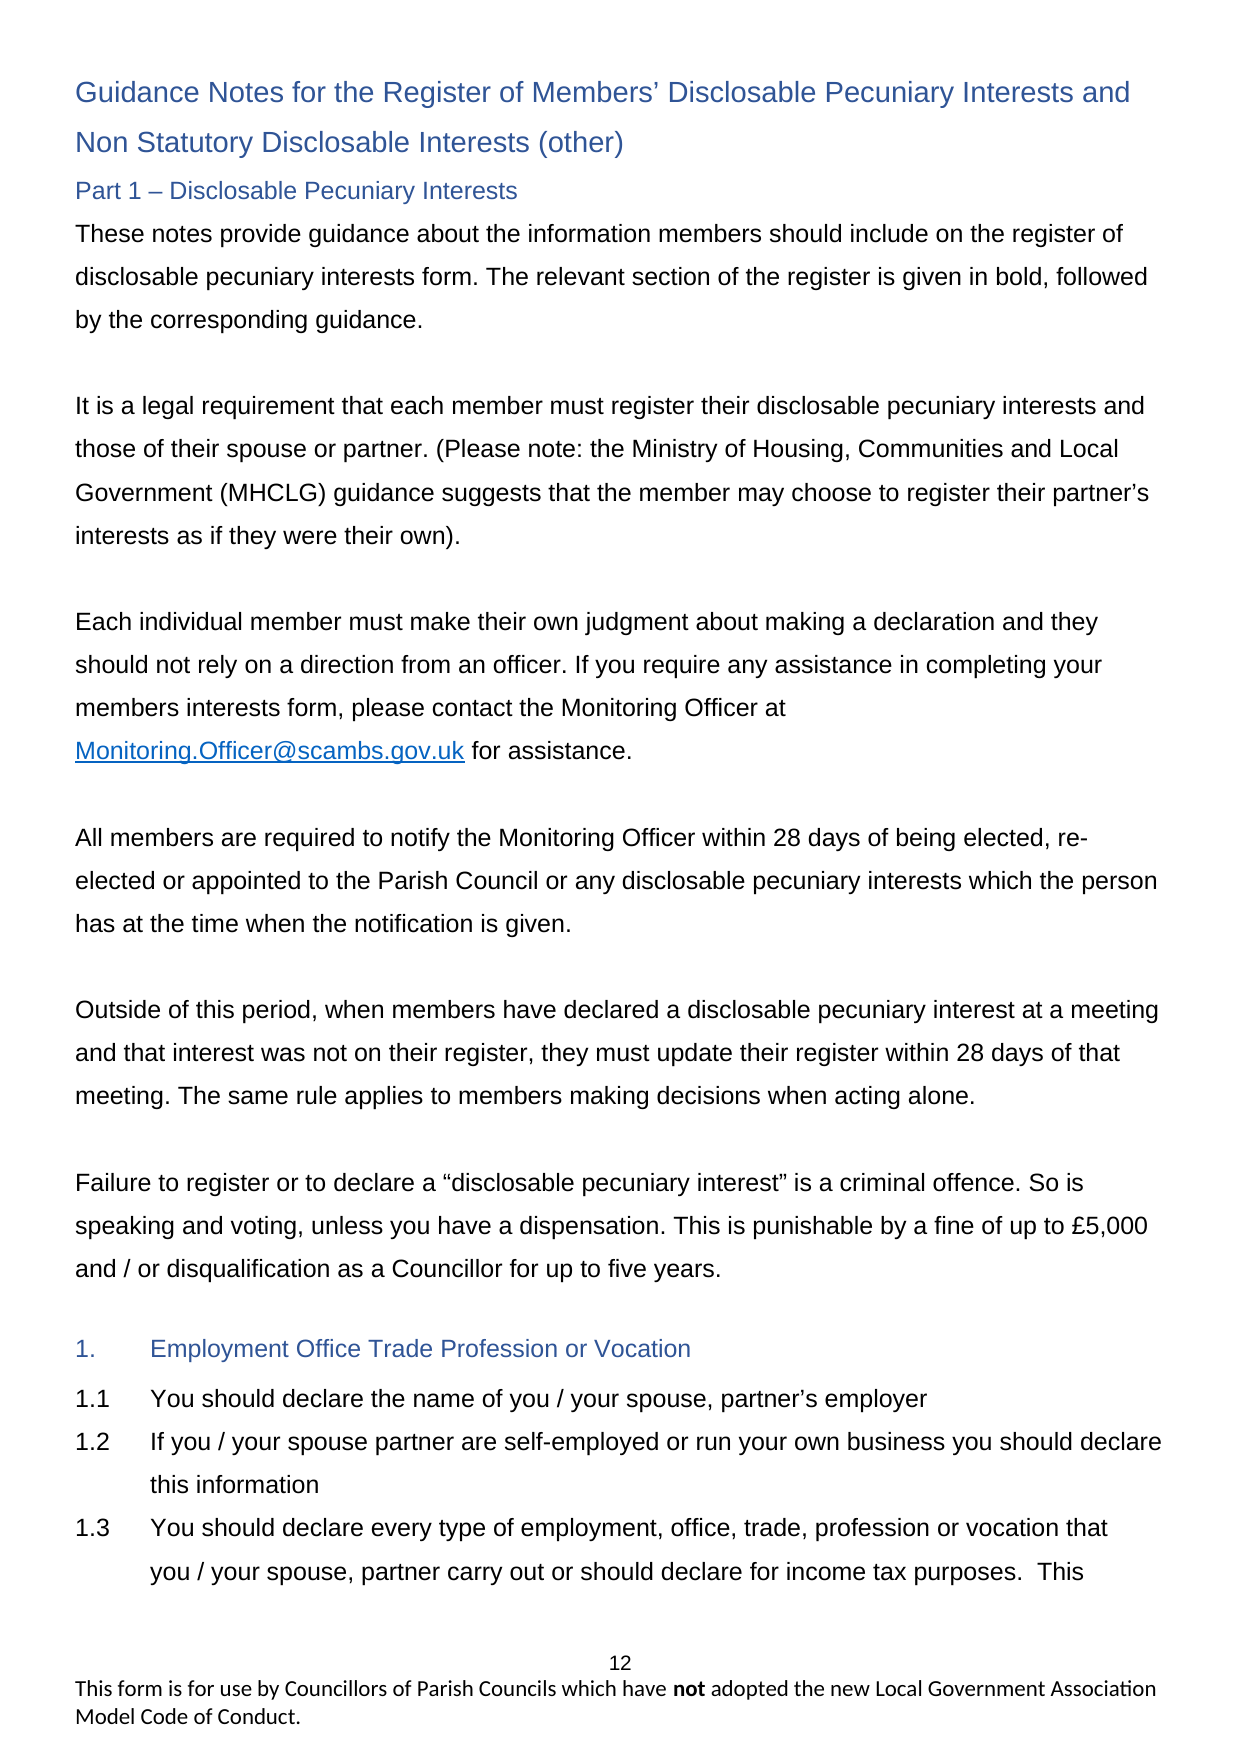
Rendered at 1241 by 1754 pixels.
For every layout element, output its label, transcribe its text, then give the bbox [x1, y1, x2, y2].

text These notes provide guidance about the information members should include on the register of disclosable pecuniary interests form. The relevant section of the register is given in bold, followed by the corresponding guidance. [75, 219, 1165, 334]
text Each individual member must make their own judgment about making a declaration and they should not rely on a direction from an officer. If you require any assistance in completing your members interests form, please contact the Monitoring Officer at Monitoring.Officer@scambs.gov.uk for assistance. [75, 607, 1165, 765]
text Outside of this period, when members have declared a disclosable pecuniary interest at a meeting and that interest was not on their register, they must update their register within 28 days of that meeting. The same rule applies to members making decisions when acting alone. [75, 995, 1165, 1110]
text All members are required to notify the Monitoring Officer within 28 days of being elected, re-elected or appointed to the Parish Council or any disclosable pecuniary interests which the person has at the time when the notification is given. [75, 822, 1165, 937]
text It is a legal requirement that each member must register their disclosable pecuniary interests and those of their spouse or partner. (Please note: the Ministry of Housing, Communities and Local Government (MHCLG) guidance suggests that the member may choose to register their partner’s interests as if they were their own). [75, 391, 1165, 549]
text 1.2 If you / your spouse partner are self-employed or run your own business you should declare this information [75, 1427, 1165, 1499]
subtitle Guidance Notes for the Register of Members’ Disclosable Pecuniary Interests and Non Statutory Disclosable Interests (other) [75, 75, 1165, 159]
subtitle Part 1 – Disclosable Pecuniary Interests [75, 176, 1165, 204]
text 1.1 You should declare the name of you / your spouse, partner’s employer [75, 1384, 1165, 1413]
text Failure to register or to declare a “disclosable pecuniary interest” is a criminal offence. So is speaking and voting, unless you have a dispensation. This is punishable by a fine of up to £5,000 and / or disqualification as a Councillor for up to five years. [75, 1167, 1165, 1282]
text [75, 1513, 1165, 1585]
subtitle 1. Employment Office Trade Profession or Vocation [75, 1334, 1165, 1363]
